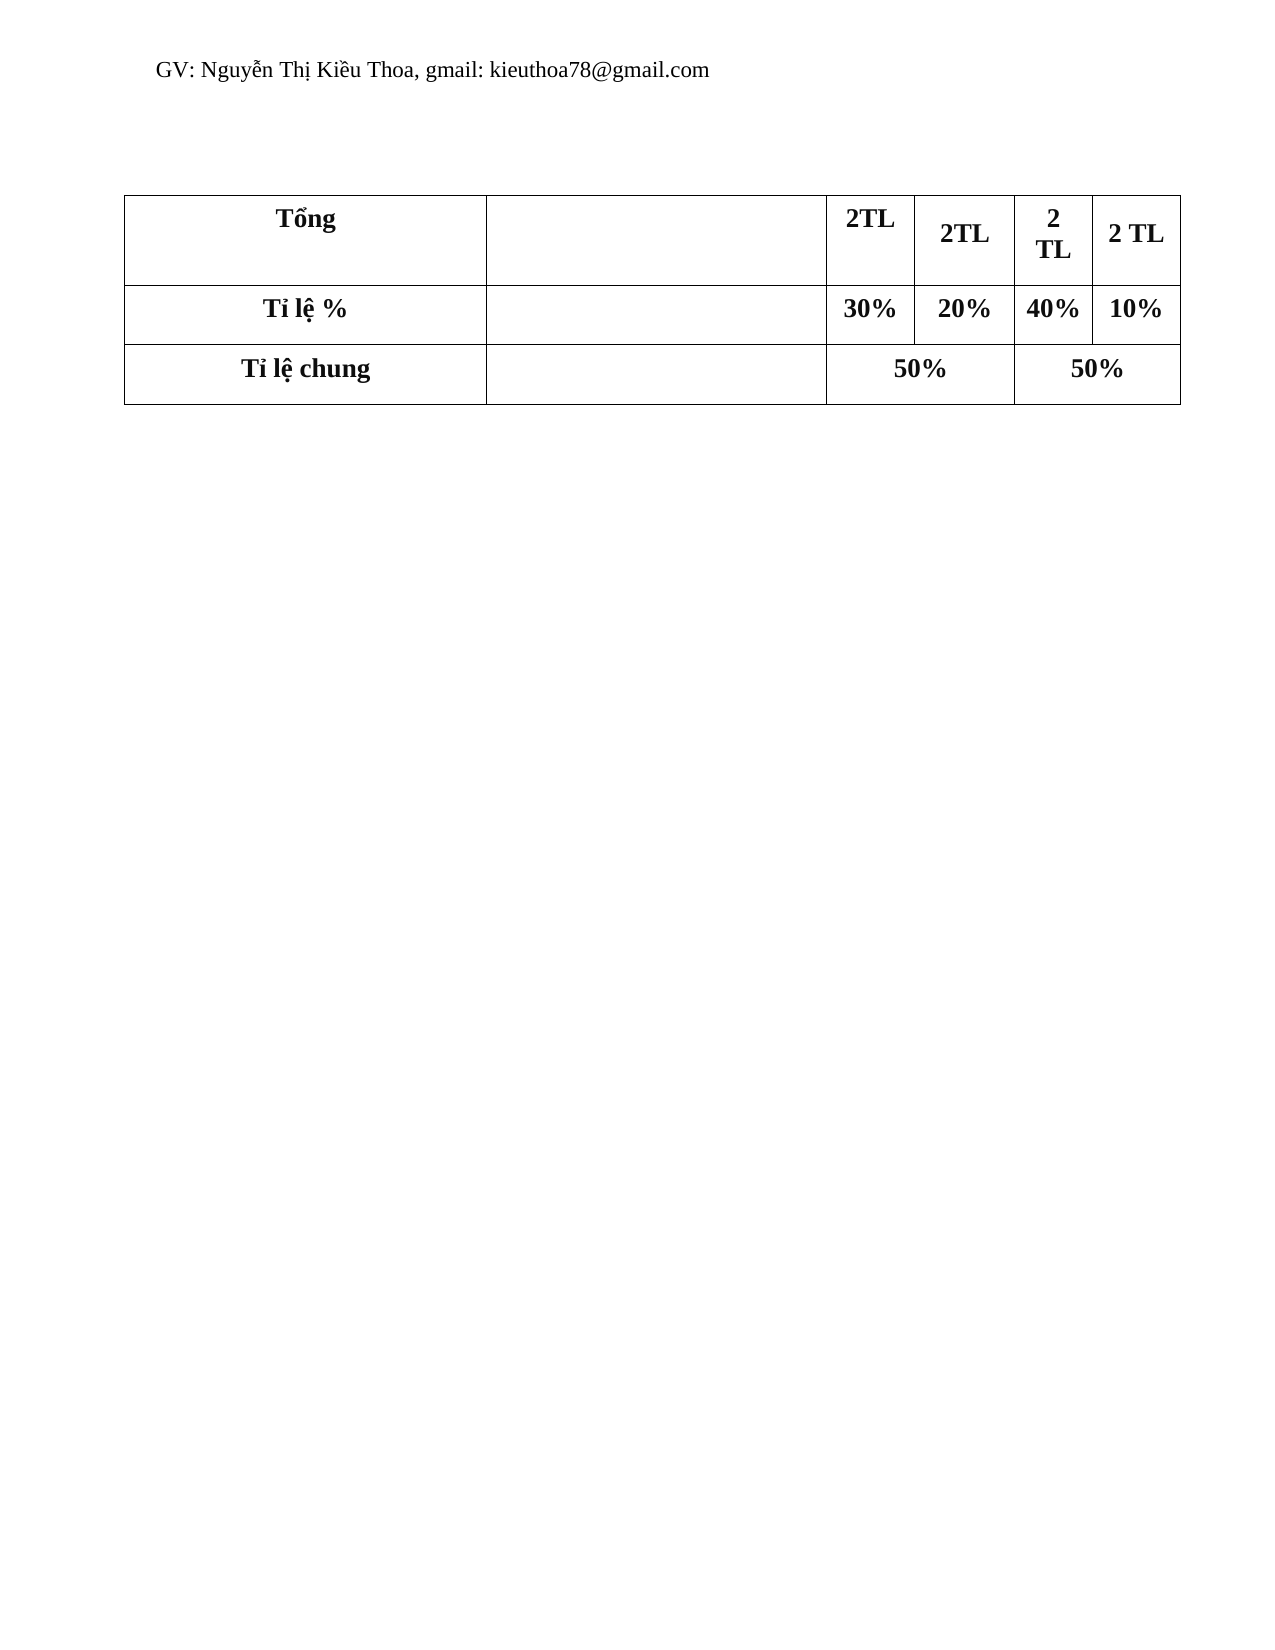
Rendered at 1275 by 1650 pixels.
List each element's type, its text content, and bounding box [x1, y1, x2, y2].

table_cell [487, 345, 826, 404]
table_cell 50% [1015, 345, 1180, 404]
table_cell 2TL [827, 196, 914, 285]
table_cell 2 TL [1015, 196, 1092, 285]
table_cell Tổng [125, 196, 486, 285]
table_cell Tỉ lệ chung [125, 345, 486, 404]
table_cell [487, 286, 826, 344]
table_cell 40% [1015, 286, 1092, 344]
table_cell 20% [915, 286, 1014, 344]
table_cell Tỉ lệ % [125, 286, 486, 344]
table_cell 10% [1093, 286, 1180, 344]
table_cell 30% [827, 286, 914, 344]
table_cell 50% [827, 345, 1014, 404]
table_cell 2TL [915, 196, 1014, 285]
table_cell 2 TL [1093, 196, 1180, 285]
table_cell [487, 196, 826, 285]
